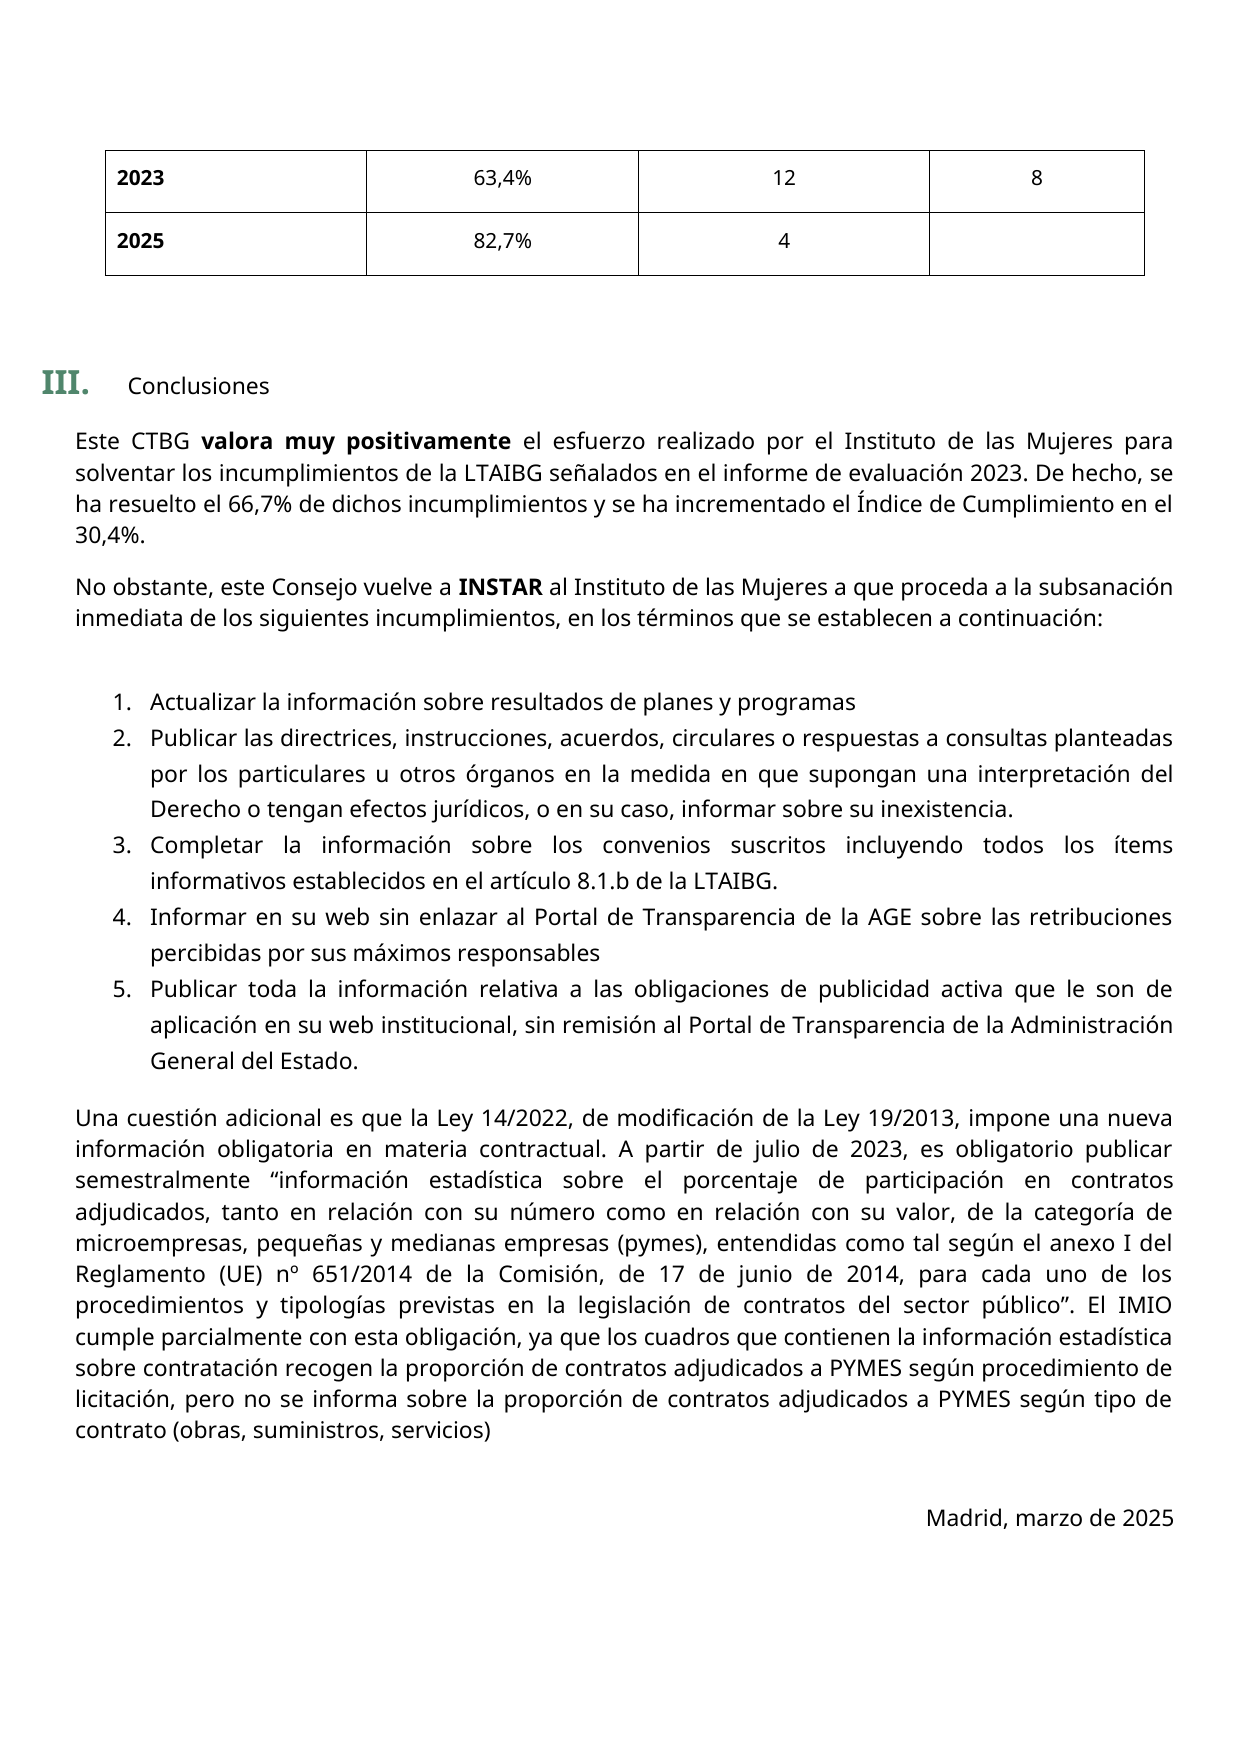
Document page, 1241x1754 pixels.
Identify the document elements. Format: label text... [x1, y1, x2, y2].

table_cell 8 [930, 151, 1144, 212]
list Publicar toda la información relativa a las obligaciones de publicidad activa que le son de aplicación en su web institucional, sin remisión al Portal de Transparencia de la Administración General del Estado. [112, 973, 1174, 1076]
text Madrid, marzo de 2025 [75, 1502, 1174, 1533]
text Este CTBG valora muy positivamente el esfuerzo realizado por el Instituto de las Mujeres para solventar los incumplimientos de la LTAIBG señalados en el informe de evaluación 2023. De hecho, se ha resuelto el 66,7% de dichos incumplimientos y se ha incrementado el Índice de Cumplimiento en el 30,4%. [75, 425, 1174, 550]
table_cell [930, 213, 1144, 274]
list Informar en su web sin enlazar al Portal de Transparencia de la AGE sobre las retribuciones percibidas por sus máximos responsables [112, 901, 1174, 968]
table_cell 12 [639, 151, 929, 212]
list Actualizar la información sobre resultados de planes y programas [112, 686, 1174, 717]
text No obstante, este Consejo vuelve a INSTAR al Instituto de las Mujeres a que proceda a la subsanación inmediata de los siguientes incumplimientos, en los términos que se establecen a continuación: [75, 571, 1174, 633]
list Completar la información sobre los convenios suscritos incluyendo todos los ítems informativos establecidos en el artículo 8.1.b de la LTAIBG. [112, 829, 1174, 897]
table_cell 4 [639, 213, 929, 274]
table_cell 2025 [106, 213, 366, 274]
table_cell 63,4% [367, 151, 638, 212]
list Publicar las directrices, instrucciones, acuerdos, circulares o respuestas a consultas planteadas por los particulares u otros órganos en la medida en que supongan una interpretación del Derecho o tengan efectos jurídicos, o en su caso, informar sobre su inexistencia. [112, 722, 1174, 825]
table_cell 2023 [106, 151, 366, 212]
table_cell 82,7% [367, 213, 638, 274]
text Una cuestión adicional es que la Ley 14/2022, de modificación de la Ley 19/2013, impone una nueva información obligatoria en materia contractual. A partir de julio de 2023, es obligatorio publicar semestralmente “información estadística sobre el porcentaje de participación en contratos adjudicados, tanto en relación con su número como en relación con su valor, de la categoría de microempresas, pequeñas y medianas empresas (pymes), entendidas como tal según el anexo I del Reglamento (UE) nº 651/2014 de la Comisión, de 17 de junio de 2014, para cada uno de los procedimientos y tipologías previstas en la legislación de contratos del sector público”. El IMIO cumple parcialmente con esta obligación, ya que los cuadros que contienen la información estadística sobre contratación recogen la proporción de contratos adjudicados a PYMES según procedimiento de licitación, pero no se informa sobre la proporción de contratos adjudicados a PYMES según tipo de contrato (obras, suministros, servicios) [75, 1102, 1174, 1446]
